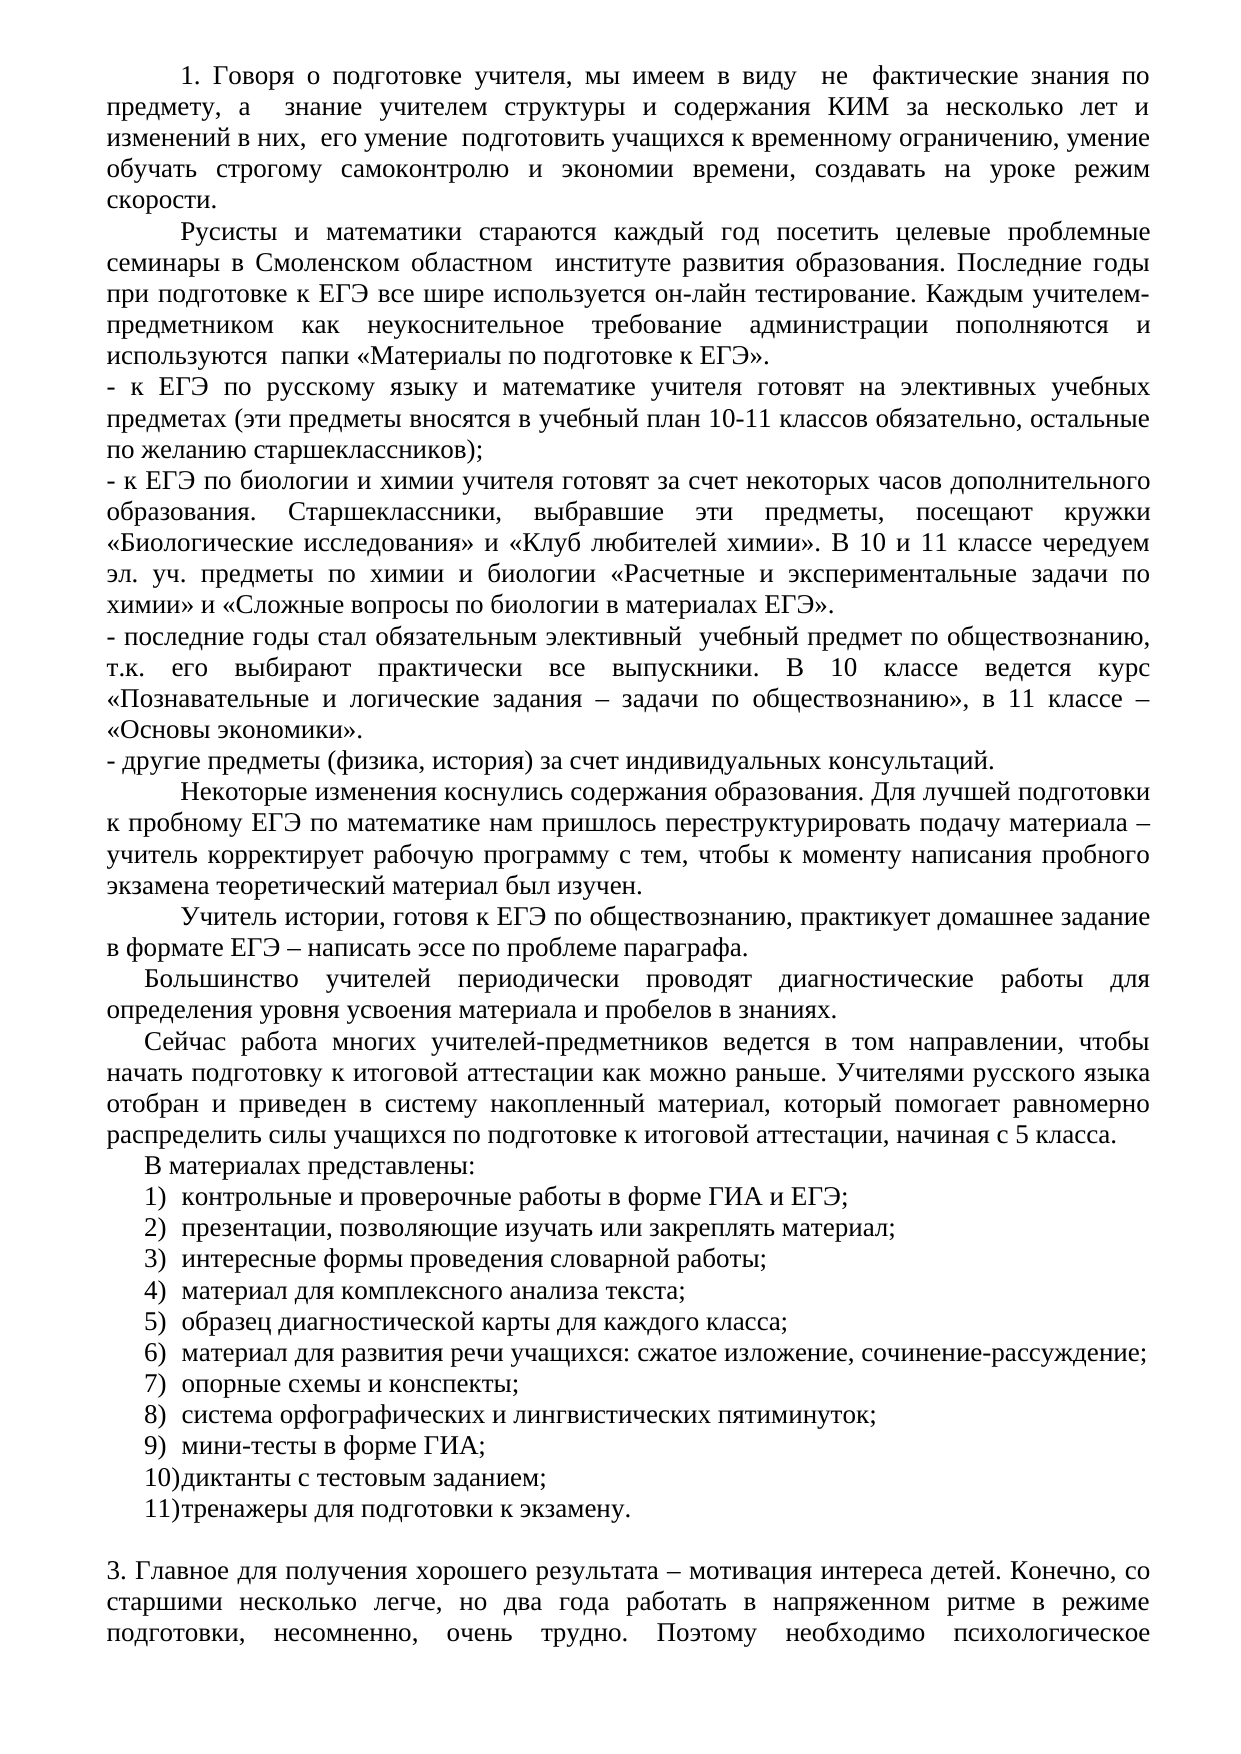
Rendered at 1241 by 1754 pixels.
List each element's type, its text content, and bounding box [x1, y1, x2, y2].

text Учитель истории, готовя к ЕГЭ по обществознанию, практикует домашнее задание в формате ЕГЭ – написать эссе по проблеме параграфа. [106, 900, 1152, 962]
list образец диагностической карты для каждого класса; [144, 1305, 1152, 1336]
text 1. Говоря о подготовке учителя, мы имеем в виду не фактические знания по предмету, а знание учителем структуры и содержания КИМ за несколько лет и изменений в них, его умение подготовить учащихся к временному ограничению, умение обучать строгому самоконтролю и экономии времени, создавать на уроке режим скорости. [106, 59, 1152, 215]
list материал для комплексного анализа текста; [144, 1274, 1152, 1305]
text Некоторые изменения коснулись содержания образования. Для лучшей подготовки к пробному ЕГЭ по математике нам пришлось переструктурировать подачу материала – учитель корректирует рабочую программу с тем, чтобы к моменту написания пробного экзамена теоретический материал был изучен. [106, 775, 1152, 900]
list В материалах представлены: [106, 1149, 1152, 1180]
text - к ЕГЭ по русскому языку и математике учителя готовят на элективных учебных предметах (эти предметы вносятся в учебный план 10-11 классов обязательно, остальные по желанию старшеклассников); [106, 371, 1152, 464]
list интересные формы проведения словарной работы; [144, 1243, 1152, 1274]
text - последние годы стал обязательным элективный учебный предмет по обществознанию, т.к. его выбирают практически все выпускники. В 10 классе ведется курс «Познавательные и логические задания – задачи по обществознанию», в 11 классе – «Основы экономики». [106, 620, 1152, 744]
list Сейчас работа многих учителей-предметников ведется в том направлении, чтобы начать подготовку к итоговой аттестации как можно раньше. Учителями русского языка отобран и приведен в систему накопленный материал, который помогает равномерно распределить силы учащихся по подготовке к итоговой аттестации, начиная с 5 класса. [106, 1024, 1152, 1149]
list Большинство учителей периодически проводят диагностические работы для определения уровня усвоения материала и пробелов в знаниях. [106, 962, 1152, 1024]
list материал для развития речи учащихся: сжатое изложение, сочинение-рассуждение; [144, 1336, 1152, 1367]
list система орфографических и лингвистических пятиминуток; [144, 1398, 1152, 1429]
text - другие предметы (физика, история) за счет индивидуальных консультаций. [106, 744, 1152, 775]
list диктанты с тестовым заданием; [144, 1461, 1152, 1492]
text - к ЕГЭ по биологии и химии учителя готовят за счет некоторых часов дополнительного образования. Старшеклассники, выбравшие эти предметы, посещают кружки «Биологические исследования» и «Клуб любителей химии». В 10 и 11 классе чередуем эл. уч. предметы по химии и биологии «Расчетные и экспериментальные задачи по химии» и «Сложные вопросы по биологии в материалах ЕГЭ». [106, 464, 1152, 620]
list контрольные и проверочные работы в форме ГИА и ЕГЭ; [144, 1180, 1152, 1211]
list мини-тесты в форме ГИА; [144, 1429, 1152, 1461]
list тренажеры для подготовки к экзамену. [144, 1492, 1152, 1523]
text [106, 1554, 1152, 1647]
list опорные схемы и конспекты; [144, 1367, 1152, 1398]
list презентации, позволяющие изучать или закреплять материал; [144, 1211, 1152, 1243]
text Русисты и математики стараются каждый год посетить целевые проблемные семинары в Смоленском областном институте развития образования. Последние годы при подготовке к ЕГЭ все шире используется он-лайн тестирование. Каждым учителем-предметником как неукоснительное требование администрации пополняются и используются папки «Материалы по подготовке к ЕГЭ». [106, 215, 1152, 371]
